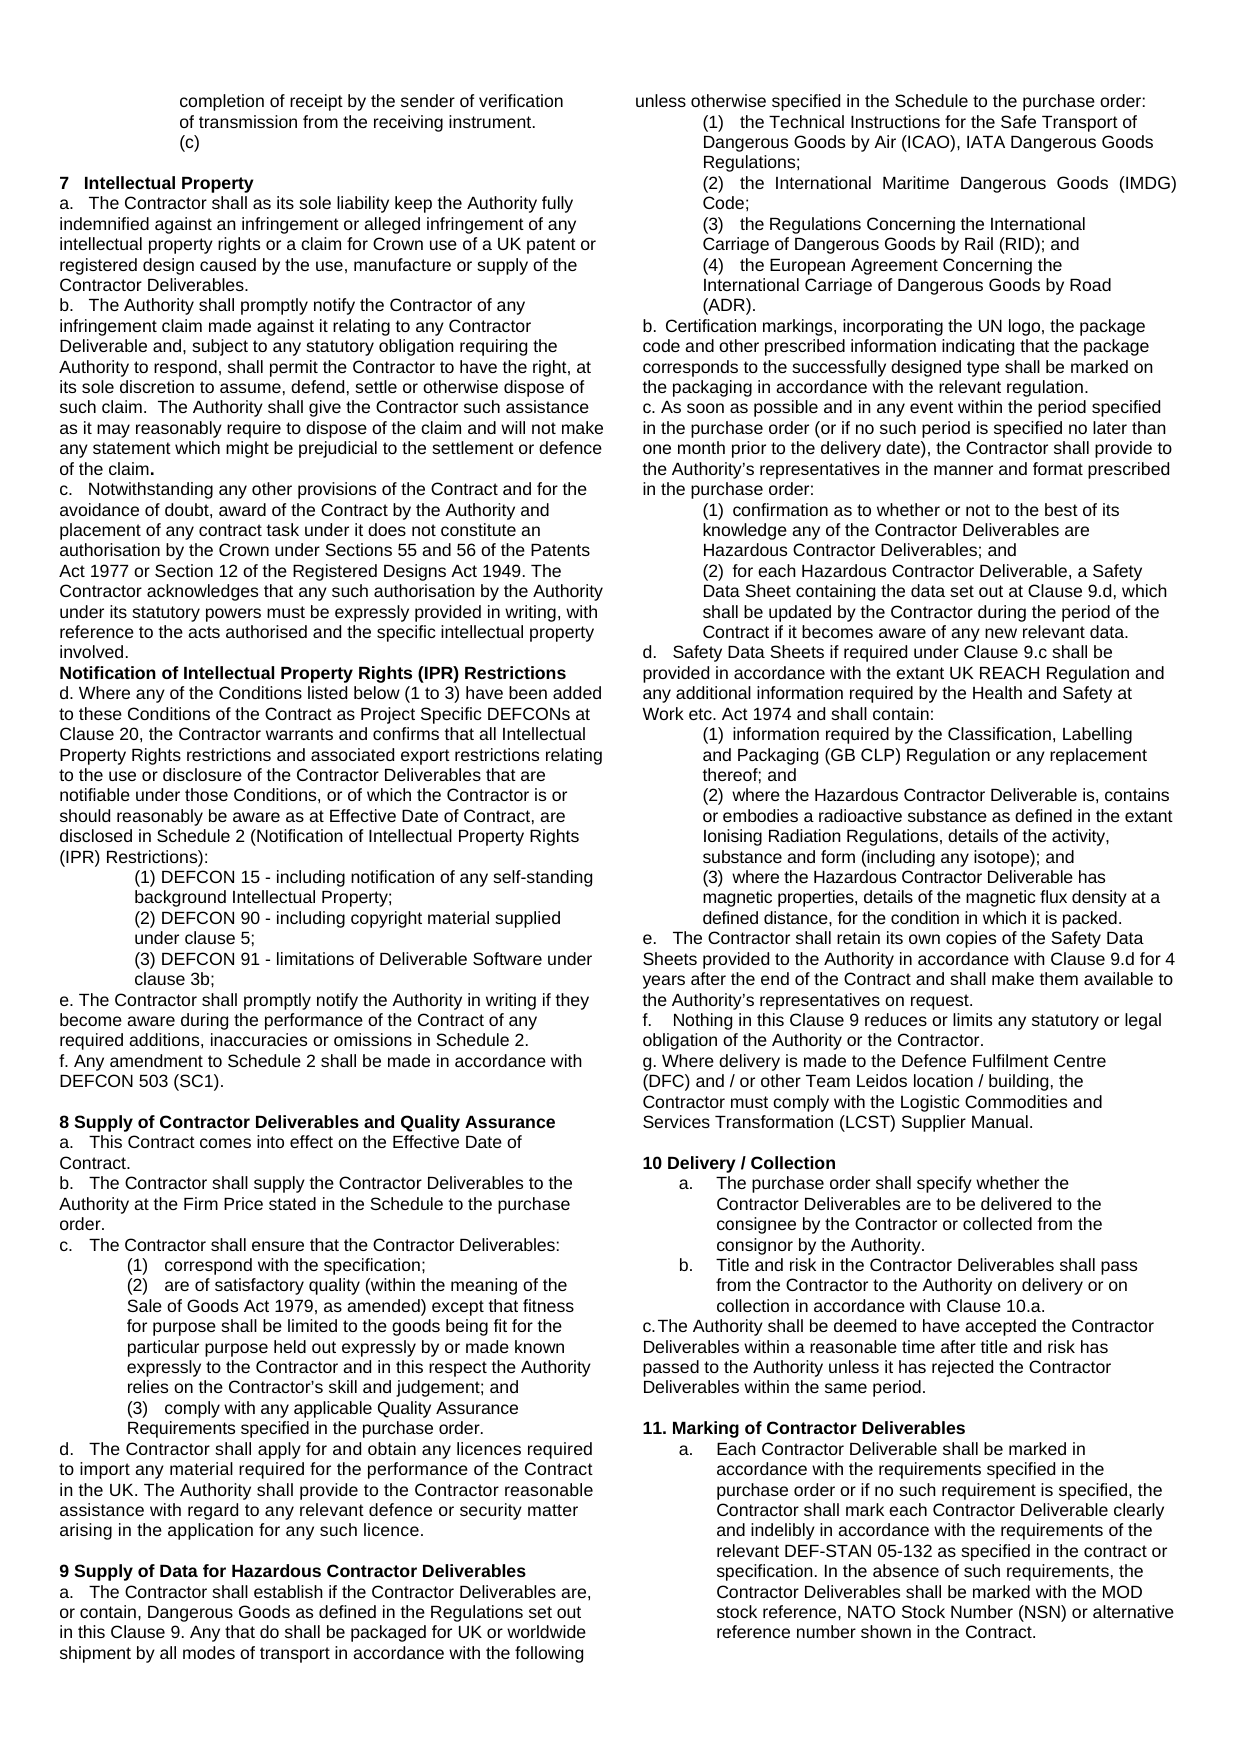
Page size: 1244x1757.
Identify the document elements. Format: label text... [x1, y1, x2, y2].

list the Regulations Concerning the International Carriage of Dangerous Goods by Rail (RID); and [702, 213, 1117, 254]
text to the use or disclosure of the Contractor Deliverables that are notifiable under those Conditions, or of which the Contractor is or should reasonably be aware as at Effective Date of Contract, are disclosed in Schedule 2 (Notification of Intellectual Property Rights (IPR) Restrictions): [59, 765, 604, 867]
text Clause 20, the Contractor warrants and confirms that all Intellectual Property Rights restrictions and associated export restrictions relating [59, 724, 604, 765]
text c. Notwithstanding any other provisions of the Contract and for the avoidance of doubt, award of the Contract by the Authority and placement of any contract task under it does not constitute an authorisation by the Crown under Sections 55 and 56 of the Patents Act 1977 or Section 12 of the Registered Designs Act 1949. The Contractor acknowledges that any such authorisation by the Authority under its statutory powers must be expressly provided in writing, with reference to the acts authorised and the specific intellectual property [59, 479, 604, 642]
text (1) DEFCON 15 - including notification of any self-standing background Intellectual Property; [134, 867, 604, 908]
text 10 Delivery / Collection [642, 1153, 1177, 1173]
text b. The Contractor shall supply the Contractor Deliverables to the Authority at the Firm Price stated in the Schedule to the purchase order. [59, 1173, 597, 1234]
text f. Any amendment to Schedule 2 shall be made in accordance with DEFCON 503 (SC1). [59, 1051, 604, 1091]
text b. Certification markings, incorporating the UN logo, the package code and other prescribed information indicating that the package corresponds to the successfully designed type shall be marked on the packaging in accordance with the relevant regulation. [642, 316, 1177, 397]
text 9 Supply of Data for Hazardous Contractor Deliverables [59, 1561, 597, 1581]
text d. Where any of the Conditions listed below (1 to 3) have been added to these Conditions of the Contract as Project Specific DEFCONs at [59, 683, 604, 724]
list comply with any applicable Quality Assurance Requirements specified in the purchase order. [127, 1398, 544, 1438]
text f. Nothing in this Clause 9 reduces or limits any statutory or legal obligation of the Authority or the Contractor. [642, 1010, 1177, 1051]
list for each Hazardous Contractor Deliverable, a Safety Data Sheet containing the data set out at Clause 9.d, which shall be updated by the Contractor during the period of the Contract if it becomes aware of any new relevant data. [702, 561, 1177, 642]
text and Packaging (GB CLP) Regulation or any replacement thereof; and [702, 744, 1177, 785]
text d. Safety Data Sheets if required under Clause 9.c shall be provided in accordance with the extant UK REACH Regulation and any additional information required by the Health and Safety at Work etc. Act 1974 and shall contain: [642, 642, 1177, 724]
list Each Contractor Deliverable shall be marked in accordance with the requirements specified in the purchase order or if no such requirement is specified, the Contractor shall mark each Contractor Deliverable clearly and indelibly in accordance with the requirements of the relevant DEF-STAN 05-132 as specified in the contract or specification. In the absence of such requirements, the Contractor Deliverables shall be marked with the MOD stock reference, NATO Stock Number (NSN) or alternative reference number shown in the Contract. [678, 1438, 1177, 1643]
list confirmation as to whether or not to the best of its knowledge any of the Contractor Deliverables are Hazardous Contractor Deliverables; and [702, 499, 1147, 561]
text a. This Contract comes into effect on the Effective Date of Contract. [59, 1132, 552, 1173]
list the Technical Instructions for the Safe Transport of Dangerous Goods by Air (ICAO), IATA Dangerous Goods Regulations; [702, 111, 1177, 173]
text c. The Contractor shall ensure that the Contractor Deliverables: [59, 1234, 597, 1255]
text 8 Supply of Contractor Deliverables and Quality Assurance [59, 1112, 597, 1132]
text required additions, inaccuracies or omissions in Schedule 2. [59, 1030, 604, 1051]
list the European Agreement Concerning the International Carriage of Dangerous Goods by Road (ADR). [702, 254, 1132, 316]
text e. The Contractor shall promptly notify the Authority in writing if they become aware during the performance of the Contract of any [59, 989, 604, 1030]
list correspond with the specification; [127, 1255, 597, 1275]
text a. The Contractor shall establish if the Contractor Deliverables are, or contain, Dangerous Goods as defined in the Regulations set out in this Clause 9. Any that do shall be packaged for UK or worldwide shipment by all modes of transport in accordance with the following unless otherwise specified in the Schedule to the purchase order: [59, 1581, 597, 1663]
text (3) DEFCON 91 - limitations of Deliverable Software under clause 3b; [134, 948, 604, 989]
list the International Maritime Dangerous Goods (IMDG) Code; [702, 173, 1177, 213]
text a. The Contractor shall as its sole liability keep the Authority fully indemnified against an infringement or alleged infringement of any intellectual property rights or a claim for Crown use of a UK patent or registered design caused by the use, manufacture or supply of the Contractor Deliverables. [59, 193, 604, 295]
text g. Where delivery is made to the Defence Fulfilment Centre (DFC) and / or other Team Leidos location / building, the Contractor must comply with the Logistic Commodities and Services Transformation (LCST) Supplier Manual. [642, 1051, 1140, 1132]
text c. As soon as possible and in any event within the period specified in the purchase order (or if no such period is specified no later than one month prior to the delivery date), the Contractor shall provide to the Authority’s representatives in the manner and format prescribed in the purchase order: [642, 397, 1177, 499]
text involved. [59, 642, 604, 663]
text 11. Marking of Contractor Deliverables [642, 1418, 1177, 1438]
list information required by the Classification, Labelling [702, 724, 1177, 744]
list where the Hazardous Contractor Deliverable is, contains or embodies a radioactive substance as defined in the extant Ionising Radiation Regulations, details of the activity, substance and form (including any isotope); and [702, 785, 1177, 867]
list where the Hazardous Contractor Deliverable has magnetic properties, details of the magnetic flux density at a defined distance, for the condition in which it is packed. [702, 867, 1177, 928]
text 7 Intellectual Property [59, 173, 604, 193]
text Notification of Intellectual Property Rights (IPR) Restrictions [59, 663, 604, 683]
list The Authority shall be deemed to have accepted the Contractor Deliverables within a reasonable time after title and risk has passed to the Authority unless it has rejected the Contractor Deliverables within the same period. [642, 1316, 1155, 1398]
text d. The Contractor shall apply for and obtain any licences required to import any material required for the performance of the Contract in the UK. The Authority shall provide to the Contractor reasonable assistance with regard to any relevant defence or security matter arising in the application for any such licence. [59, 1438, 597, 1541]
text b. The Authority shall promptly notify the Contractor of any infringement claim made against it relating to any Contractor Deliverable and, subject to any statutory obligation requiring the Authority to respond, shall permit the Contractor to have the right, at its sole discretion to assume, defend, settle or otherwise dispose of such claim. The Authority shall give the Contractor such assistance as it may reasonably require to dispose of the claim and will not make any statement which might be prejudicial to the settlement or defence of the claim. [59, 295, 604, 479]
list Title and risk in the Contractor Deliverables shall pass from the Contractor to the Authority on delivery or on collection in accordance with Clause 10.a. [678, 1255, 1155, 1316]
list The purchase order shall specify whether the Contractor Deliverables are to be delivered to the consignee by the Contractor or collected from the consignor by the Authority. [678, 1173, 1140, 1255]
text e. The Contractor shall retain its own copies of the Safety Data Sheets provided to the Authority in accordance with Clause 9.d for 4 years after the end of the Contract and shall make them available to the Authority’s representatives on request. [642, 928, 1177, 1010]
text (2) DEFCON 90 - including copyright material supplied under clause 5; [134, 908, 604, 948]
list are of satisfactory quality (within the meaning of the Sale of Goods Act 1979, as amended) except that fitness for purpose shall be limited to the goods being fit for the particular purpose held out expressly by or made known expressly to the Contractor and in this respect the Authority relies on the Contractor’s skill and judgement; and [127, 1275, 597, 1398]
